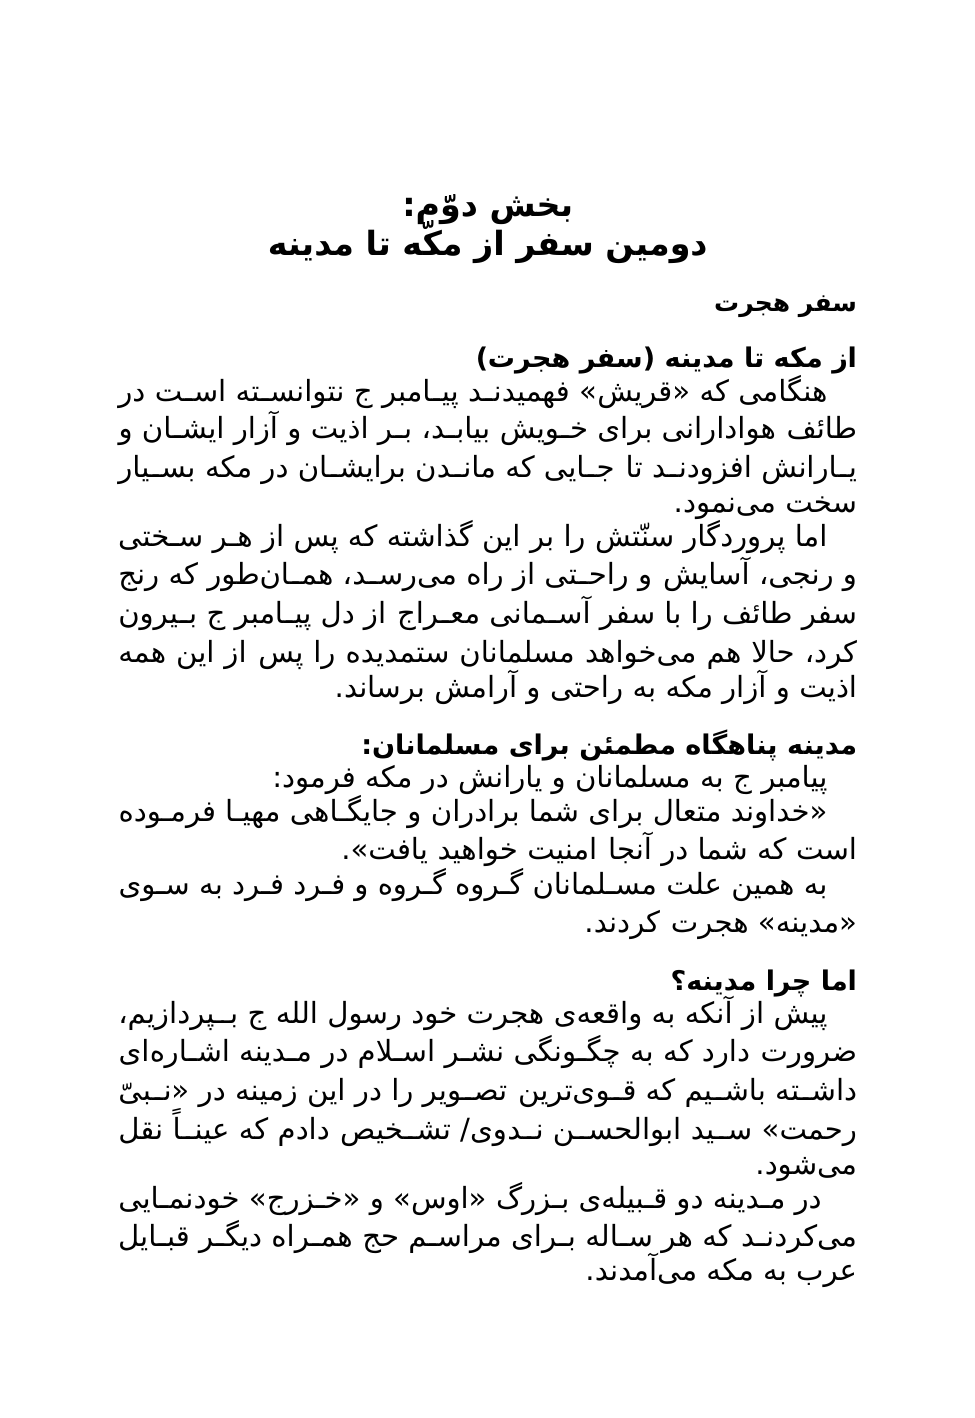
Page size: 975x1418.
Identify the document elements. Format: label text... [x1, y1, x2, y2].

text اما چرا مدینه؟ [118, 965, 857, 997]
text «خداوند متعال‌ برای‌ شما برادران‌ و جایگاهی‌ مهیا فرموده‌ است‌ که‌ شما در آنجا امنیت‌ خواهید یافت‌». [118, 794, 857, 867]
text در مدینه‌ دو قبیله‌ی‌ بزرگ‌ «اوس‌» و «خزرج‌» خودنمایی‌ می‌کردند که‌ هر ساله‌ برای‌ مراسم‌ حج‌ همراه‌ دیگر قبایل‌ عرب‌ به‌ مکه‌ می‌آمدند. [118, 1181, 857, 1287]
text هنگامی‌ که‌ «قریش‌» فهمیدند پیامبر ج نتوانسته‌ است‌ در طائف‌ هوادارانی‌ برای‌ خویش‌ بیابد، بر اذیت‌ و آزار ایشان‌ و یارانش‌ افزودند تا جایی‌ که‌ ماندن‌ برایشان‌ در مکه‌ بسیار سخت‌ می‌نمود. [118, 374, 857, 519]
text از مکه‌ تا مدینه‌ (سفر هجرت‌) [118, 342, 857, 374]
text پیش‌ از آنکه‌ به‌ واقعه‌ی‌ هجرت‌ خود رسول‌ الله ج بپردازیم‌، ضرورت‌ دارد که‌ به‌ چگونگی‌ نشر اسلام‌ در مدینه‌ اشاره‌ای‌ داشته‌ باشیم‌ که‌ قوی‌ترین‌ تصویر را در این‌ زمینه‌ در «نبی‌ّ رحمت‌» سید ابوالحسن‌ ندوی/ تشخیص‌ دادم‌ که‌ عیناً نقل‌ می‌شود. [118, 997, 857, 1181]
text مدینه‌ پناهگاه‌ مطمئن‌ برای‌ مسلمانان‌: [118, 729, 857, 761]
text به‌ همین‌ علت‌ مسلمانان‌ گروه‌ گروه‌ و فرد فرد به‌ سوی‌ «مدینه‌» هجرت‌ کردند. [118, 867, 857, 940]
text بخش‌ دوّم‌: دومين‌ سفر از مكّه‌ تا مدينه‌ [118, 185, 857, 263]
text سفر هجرت [118, 288, 857, 317]
text اما پروردگار سنّتش‌ را بر این‌ گذاشته‌ که‌ پس‌ از هر سختی‌ و رنجی‌، آسایش‌ و راحتی‌ از راه‌ می‌رسد، همان‌طور که‌ رنج‌ سفر طائف‌ را با سفر آسمانی‌ معراج‌ از دل‌ پیامبر ج بیرون‌ کرد، حالا هم‌ می‌خواهد مسلمانان‌ ستمدیده‌ را پس‌ از این‌ همه‌ اذیت‌ و آزار مکه‌ به‌ راحتی‌ و آرامش‌ برساند. [118, 519, 857, 704]
text پیامبر ج به‌ مسلمانان‌ و یارانش‌ در مکه‌ فرمود: [118, 761, 857, 794]
